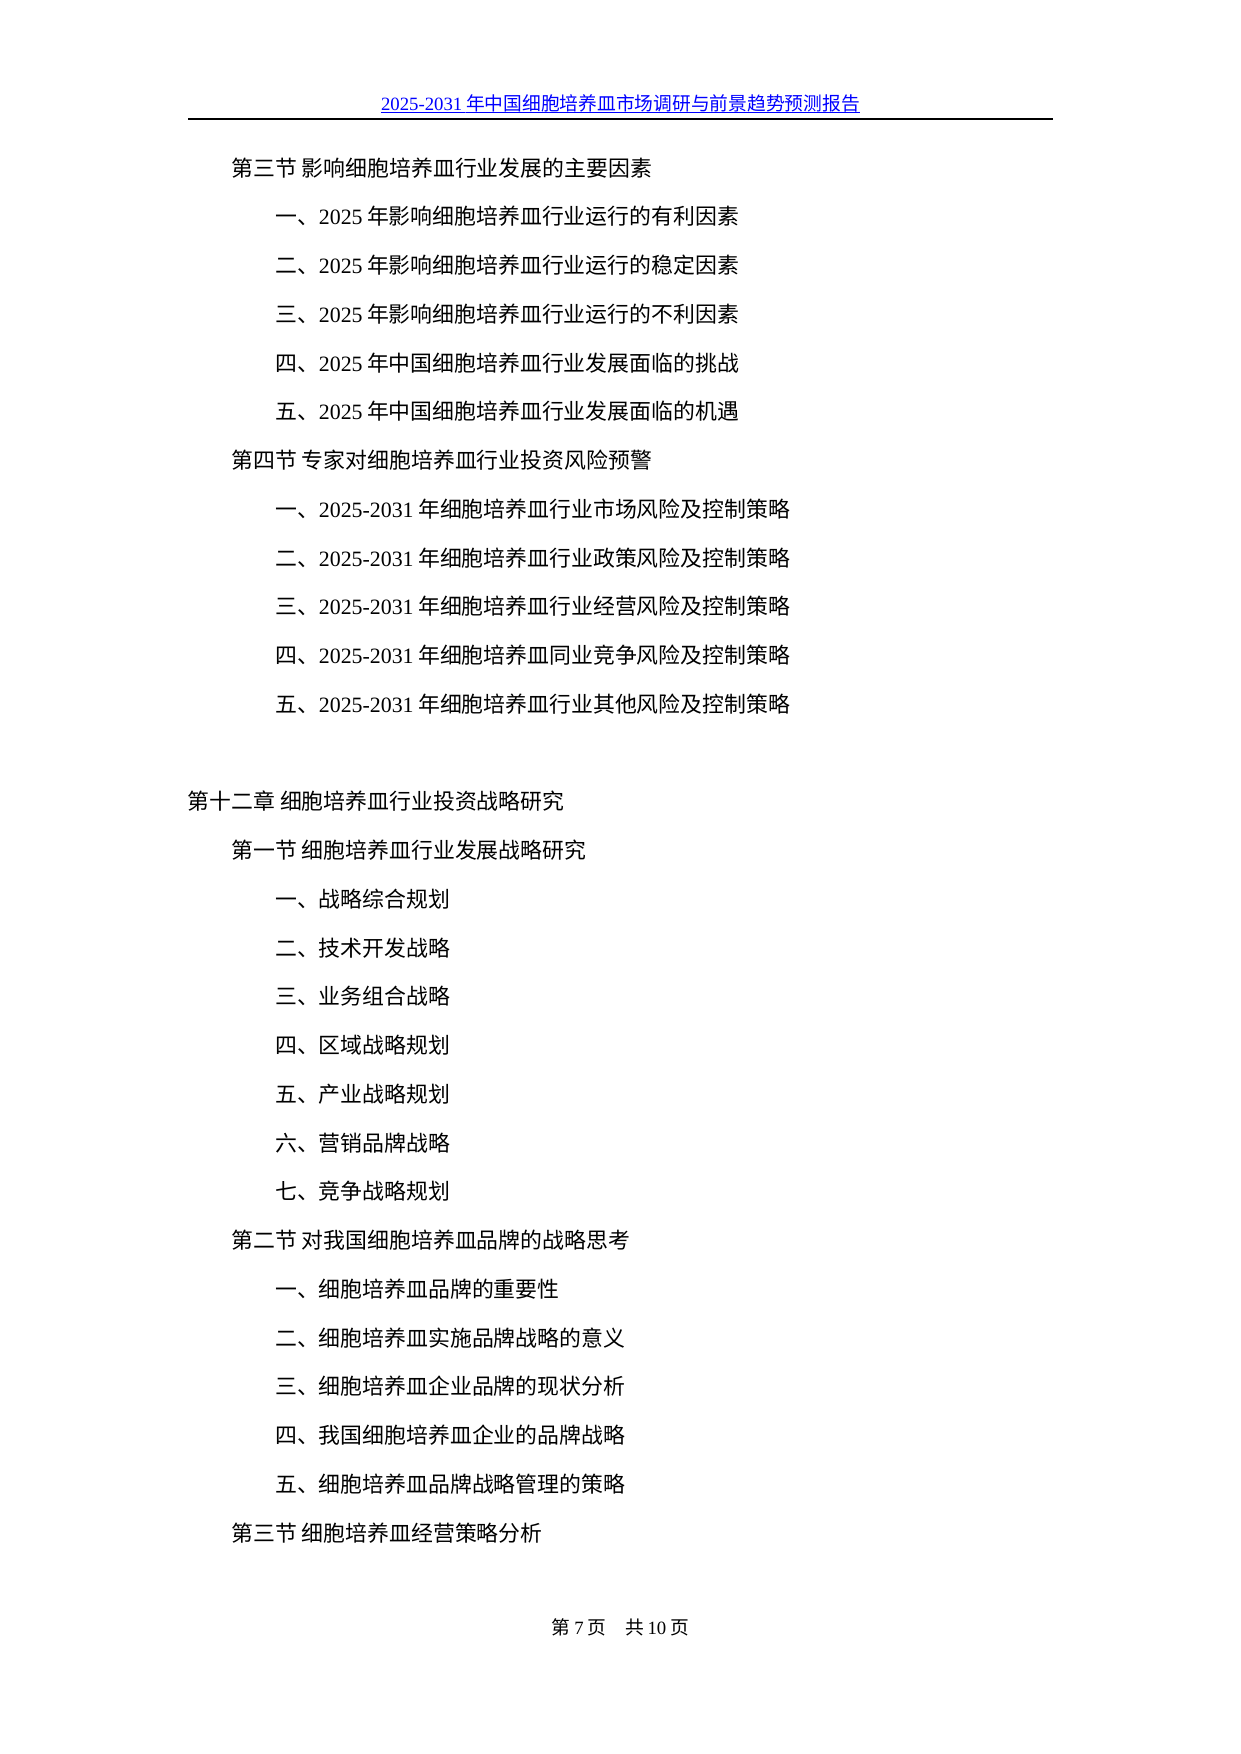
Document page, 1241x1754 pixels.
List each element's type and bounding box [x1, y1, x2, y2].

text [187, 150, 1053, 1548]
